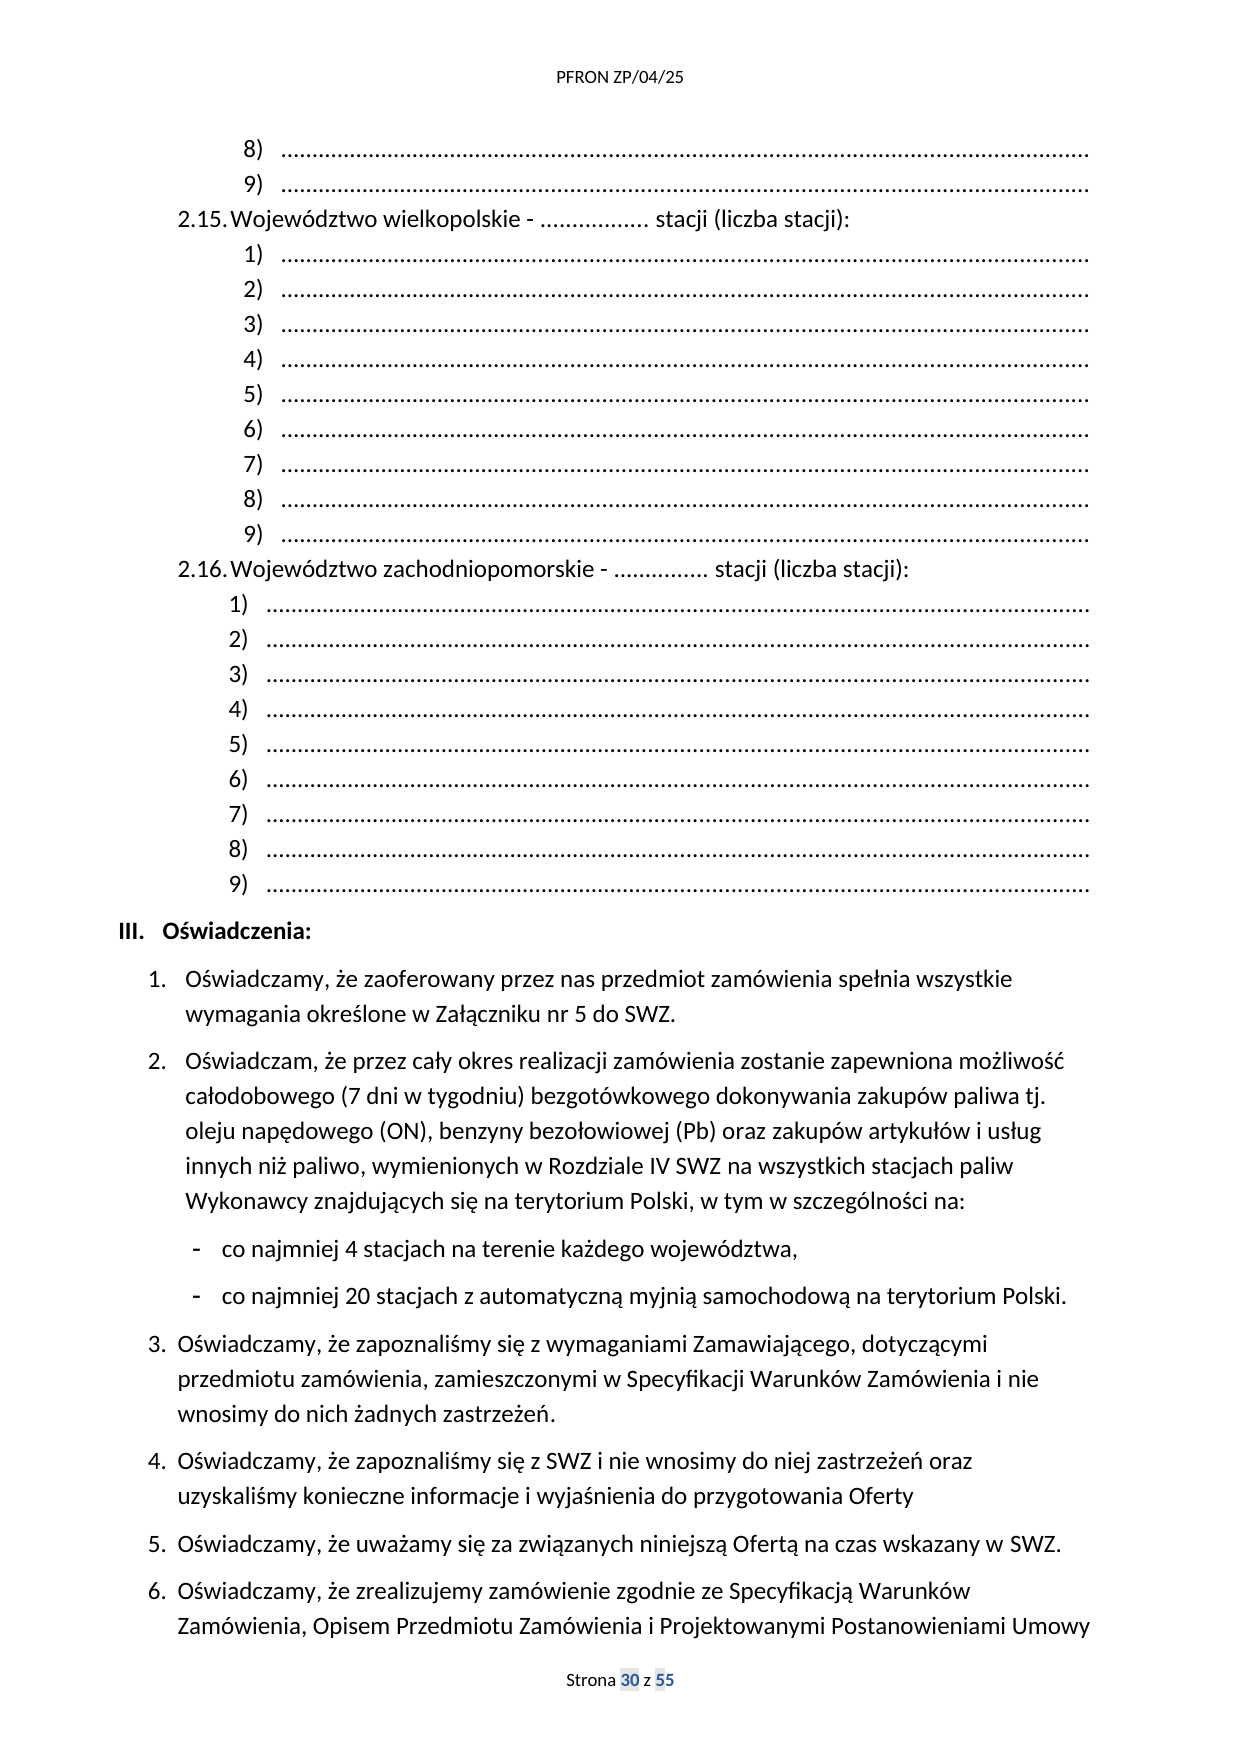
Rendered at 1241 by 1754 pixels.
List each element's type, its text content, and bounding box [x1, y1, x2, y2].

text III. Oświadczenia: [118, 915, 1092, 946]
list Oświadczamy, że zapoznaliśmy się z SWZ i nie wnosimy do niej zastrzeżeń oraz uzyskaliśmy konieczne informacje i wyjaśnienia do przygotowania Oferty [148, 1445, 1092, 1511]
list co najmniej 4 stacjach na terenie każdego województwa, [192, 1233, 1092, 1263]
list Oświadczamy, że zaoferowany przez nas przedmiot zamówienia spełnia wszystkie wymagania określone w Załączniku nr 5 do SWZ. [148, 963, 1092, 1028]
list Oświadczamy, że zapoznaliśmy się z wymaganiami Zamawiającego, dotyczącymi przedmiotu zamówienia, zamieszczonymi w Specyfikacji Warunków Zamówienia i nie wnosimy do nich żadnych zastrzeżeń. [148, 1328, 1092, 1428]
list Oświadczamy, że zrealizujemy zamówienie zgodnie ze Specyfikacją Warunków Zamówienia, Opisem Przedmiotu Zamówienia i Projektowanymi Postanowieniami Umowy [148, 1575, 1092, 1641]
list Oświadczamy, że uważamy się za związanych niniejszą Ofertą na czas wskazany w SWZ. [148, 1528, 1092, 1558]
list Województwo zachodniopomorskie - stacji (liczba stacji): [177, 553, 1092, 583]
list Województwo wielkopolskie - stacji (liczba stacji): [177, 203, 1092, 233]
list Oświadczam, że przez cały okres realizacji zamówienia zostanie zapewniona możliwość całodobowego (7 dni w tygodniu) bezgotówkowego dokonywania zakupów paliwa tj. oleju napędowego (ON), benzyny bezołowiowej (Pb) oraz zakupów artykułów i usług innych niż paliwo, wymienionych w Rozdziale IV SWZ na wszystkich stacjach paliw Wykonawcy znajdujących się na terytorium Polski, w tym w szczególności na: [148, 1045, 1092, 1216]
list co najmniej 20 stacjach z automatyczną myjnią samochodową na terytorium Polski. [192, 1280, 1092, 1311]
